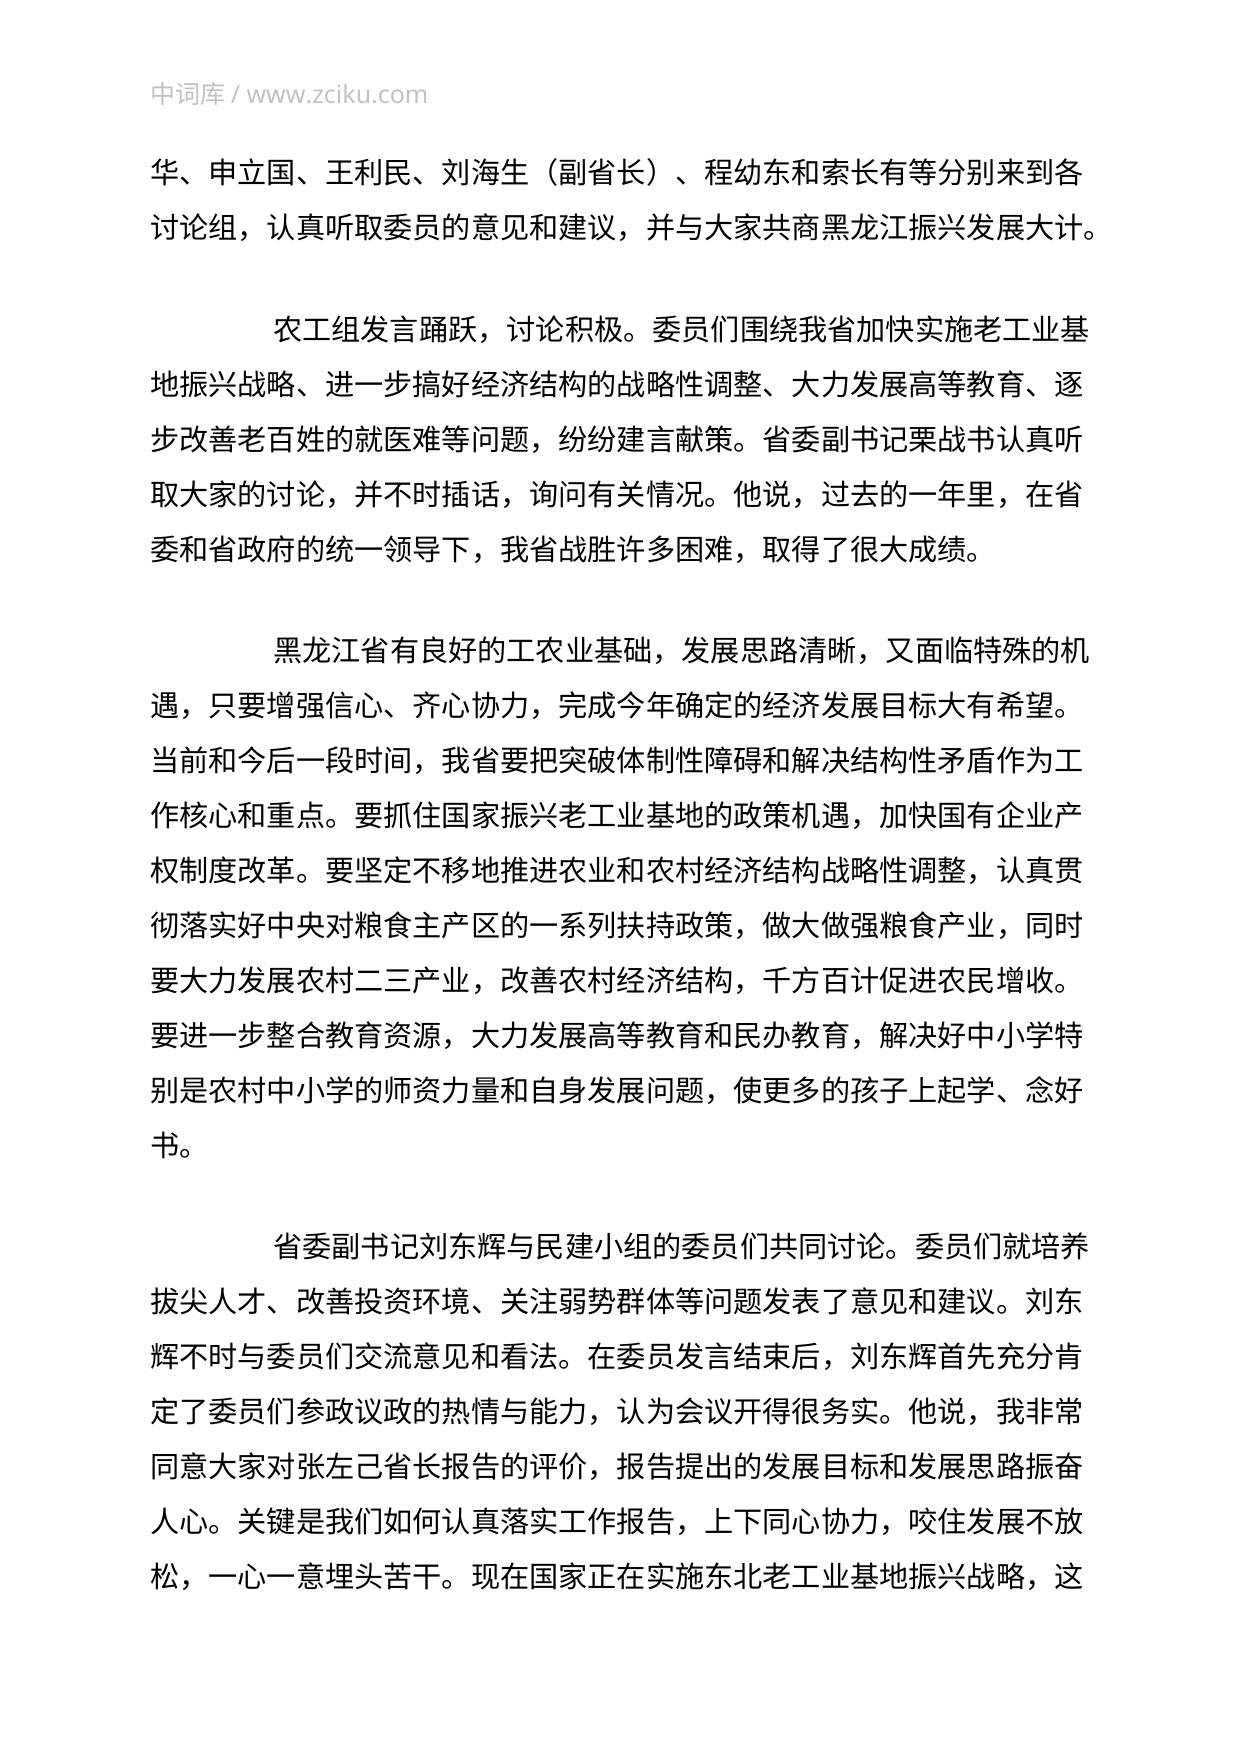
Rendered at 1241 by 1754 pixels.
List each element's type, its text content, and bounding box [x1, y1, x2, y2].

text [150, 150, 1090, 247]
text 农工组发言踊跃，讨论积极。委员们围绕我省加快实施老工业基地振兴战略、进一步搞好经济结构的战略性调整、大力发展高等教育、逐步改善老百姓的就医难等问题，纷纷建言献策。省委副书记栗战书认真听取大家的讨论，并不时插话，询问有关情况。他说，过去的一年里，在省委和省政府的统一领导下，我省战胜许多困难，取得了很大成绩。 [150, 307, 1090, 568]
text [150, 1224, 1090, 1596]
text 黑龙江省有良好的工农业基础，发展思路清晰，又面临特殊的机遇，只要增强信心、齐心协力，完成今年确定的经济发展目标大有希望。当前和今后一段时间，我省要把突破体制性障碍和解决结构性矛盾作为工作核心和重点。要抓住国家振兴老工业基地的政策机遇，加快国有企业产权制度改革。要坚定不移地推进农业和农村经济结构战略性调整，认真贯彻落实好中央对粮食主产区的一系列扶持政策，做大做强粮食产业，同时要大力发展农村二三产业，改善农村经济结构，千方百计促进农民增收。要进一步整合教育资源，大力发展高等教育和民办教育，解决好中小学特别是农村中小学的师资力量和自身发展问题，使更多的孩子上起学、念好书。 [150, 628, 1090, 1164]
